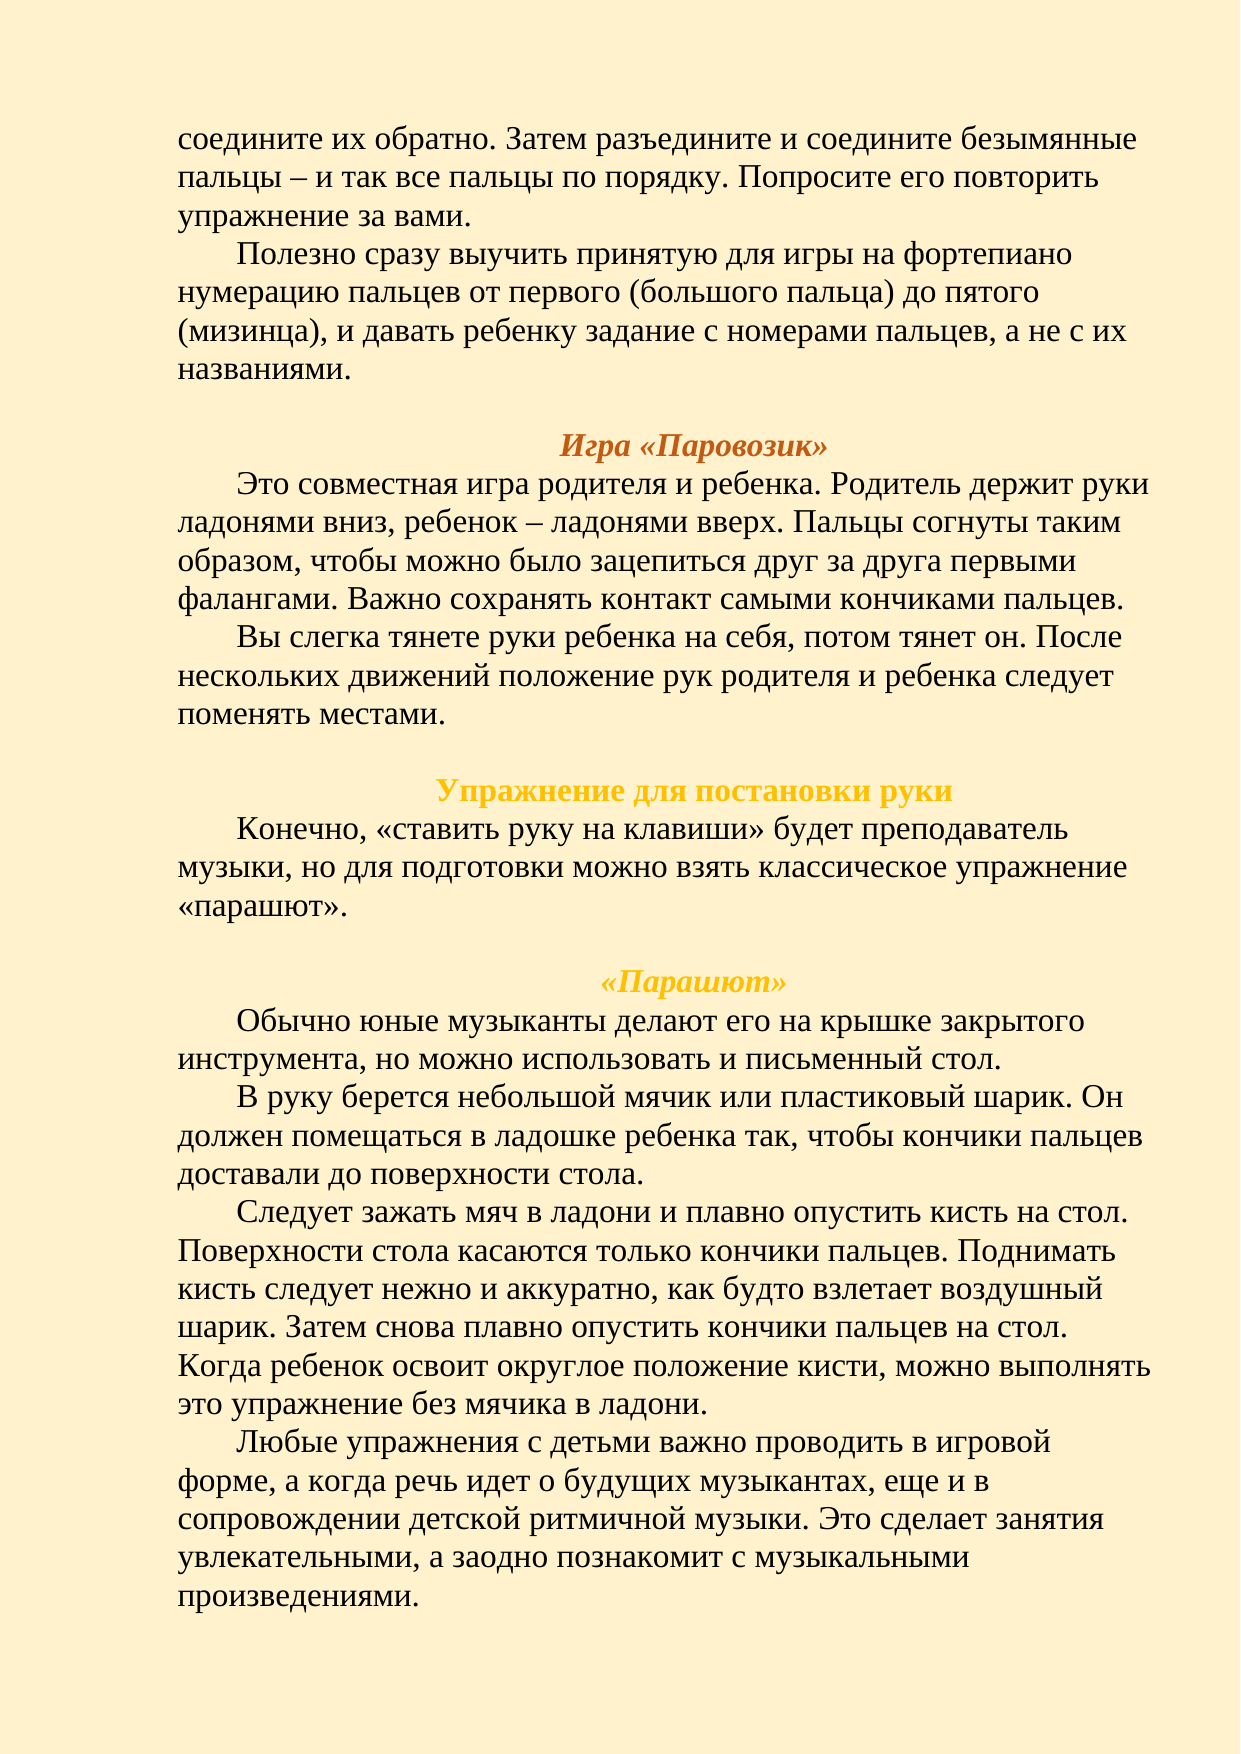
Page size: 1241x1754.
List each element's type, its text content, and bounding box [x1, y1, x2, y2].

text Упражнение для постановки руки [177, 770, 1152, 808]
text Любые упражнения с детьми важно проводить в игровой форме, а когда речь идет о будущих музыкантах, еще и в сопровождении детской ритмичной музыки. Это сделает занятия увлекательными, а заодно познакомит с музыкальными произведениями. [177, 1421, 1152, 1613]
text Конечно, «ставить руку на клавиши» будет преподаватель музыки, но для подготовки можно взять классическое упражнение «парашют». [177, 808, 1152, 923]
text Игра «Паровозик» [177, 425, 1152, 463]
text Следует зажать мяч в ладони и плавно опустить кисть на стол. Поверхности стола касаются только кончики пальцев. Поднимать кисть следует нежно и аккуратно, как будто взлетает воздушный шарик. Затем снова плавно опустить кончики пальцев на стол. Когда ребенок освоит округлое положение кисти, можно выполнять это упражнение без мячика в ладони. [177, 1191, 1152, 1421]
text Это совместная игра родителя и ребенка. Родитель держит руки ладонями вниз, ребенок – ладонями вверх. Пальцы согнуты таким образом, чтобы можно было зацепиться друг за друга первыми фалангами. Важно сохранять контакт самыми кончиками пальцев. [177, 463, 1152, 616]
text Обычно юные музыканты делают его на крышке закрытого инструмента, но можно использовать и письменный стол. [177, 1000, 1152, 1076]
text Вы слегка тянете руки ребенка на себя, потом тянет он. После нескольких движений положение рук родителя и ребенка следует поменять местами. [177, 616, 1152, 731]
text Полезно сразу выучить принятую для игры на фортепиано нумерацию пальцев от первого (большого пальца) до пятого (мизинца), и давать ребенку задание с номерами пальцев, а не с их названиями. [177, 233, 1152, 386]
text В руку берется небольшой мячик или пластиковый шарик. Он должен помещаться в ладошке ребенка так, чтобы кончики пальцев доставали до поверхности стола. [177, 1076, 1152, 1191]
text «Парашют» [177, 961, 1152, 1000]
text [177, 118, 1152, 233]
